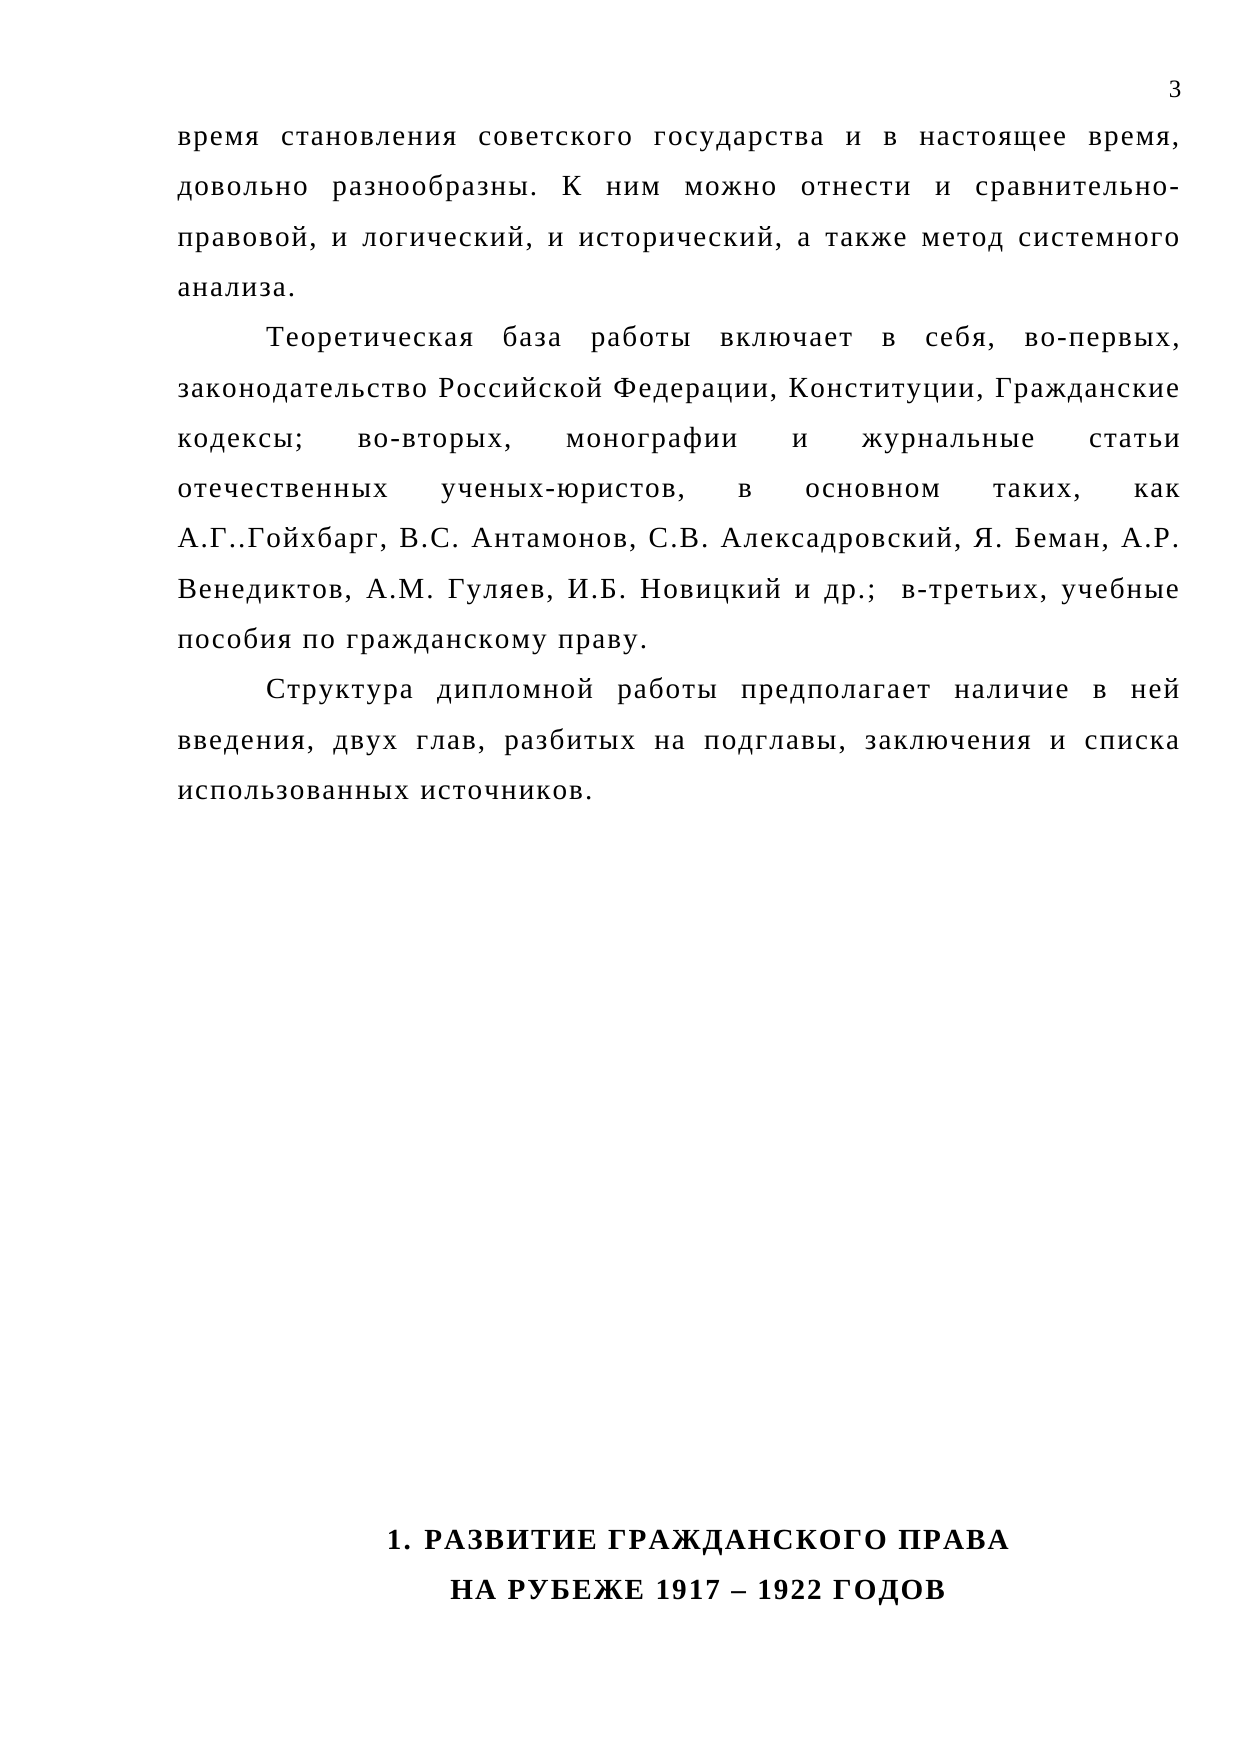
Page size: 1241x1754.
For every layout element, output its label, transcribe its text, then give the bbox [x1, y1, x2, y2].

text Теоретическая база работы включает в себя, во-первых, законодательство Российской Федерации, Конституции, Гражданские кодексы; во-вторых, монографии и журнальные статьи отечественных ученых-юристов, в основном таких, как А.Г..Гойхбарг, В.С. Антамонов, С.В. Алексадровский, Я. Беман, А.Р. Венедиктов, А.М. Гуляев, И.Б. Новицкий и др.; в-третьих, учебные пособия по гражданскому праву. [177, 319, 1181, 655]
text НА РУБЕЖЕ 1917 – 1922 ГОДОВ [215, 1572, 1181, 1606]
list РАЗВИТИЕ ГРАЖДАНСКОГО ПРАВА [215, 1522, 1181, 1556]
text Структура дипломной работы предполагает наличие в ней введения, двух глав, разбитых на подглавы, заключения и списка использованных источников. [177, 672, 1181, 806]
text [177, 118, 1181, 303]
